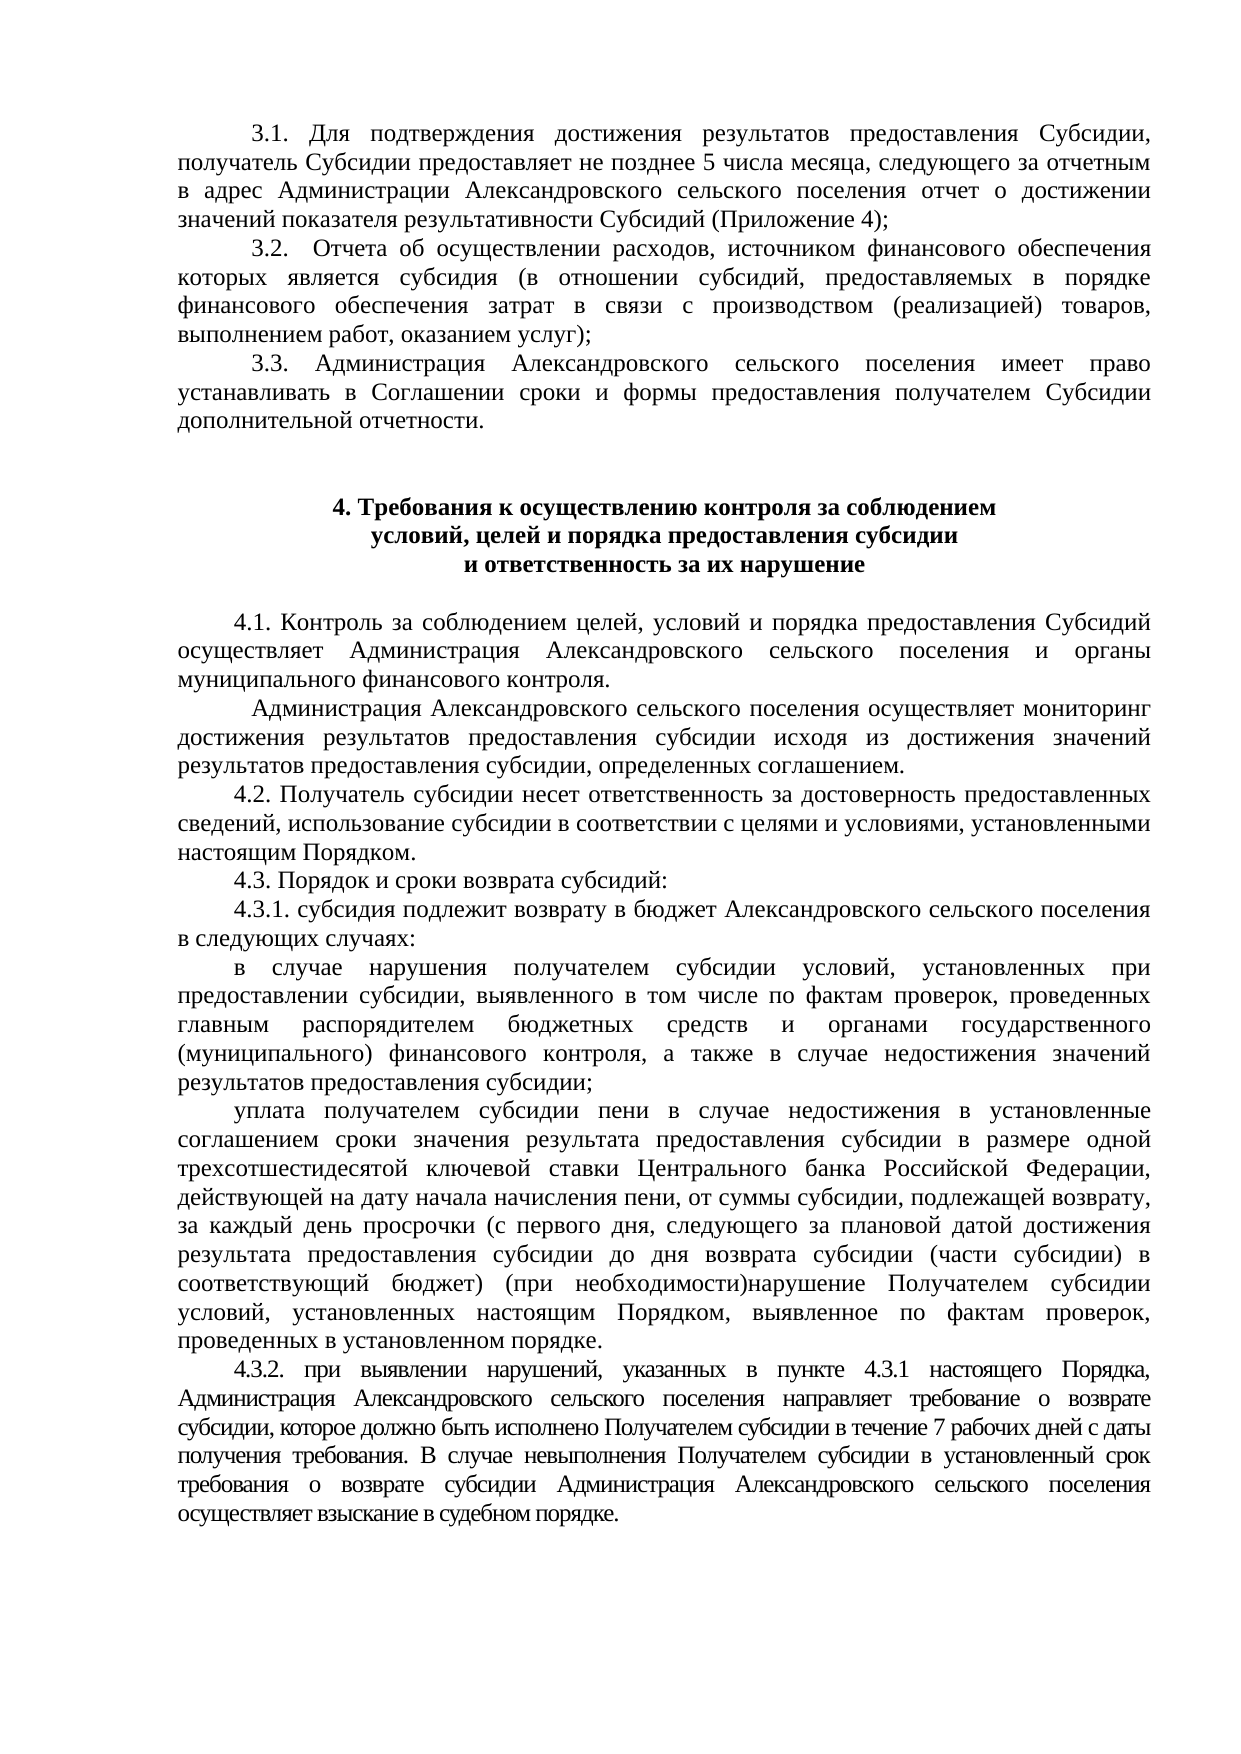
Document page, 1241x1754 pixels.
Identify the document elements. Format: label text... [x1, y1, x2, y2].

title 4.3.2. при выявлении нарушений, указанных в пункте 4.3.1 настоящего Порядка, Администрация Александровского сельского поселения направляет требование о возврате субсидии, которое должно быть исполнено Получателем субсидии в течение 7 рабочих дней с даты получения требования. В случае невыполнения Получателем субсидии в установленный срок требования о возврате субсидии Администрация Александровского сельского поселения осуществляет взыскание в судебном порядке. [177, 1354, 1152, 1527]
text Администрация Александровского сельского поселения осуществляет мониторинг достижения результатов предоставления субсидии исходя из достижения значений результатов предоставления субсидии, определенных соглашением. [177, 693, 1152, 779]
text 4. Требования к осуществлению контроля за соблюдением [177, 492, 1152, 521]
text 3.3. Администрация Александровского сельского поселения имеет право устанавливать в Соглашении сроки и формы предоставления получателем Субсидии дополнительной отчетности. [177, 348, 1152, 434]
text 3.2. Отчета об осуществлении расходов, источником финансового обеспечения которых является субсидия (в отношении субсидий, предоставляемых в порядке финансового обеспечения затрат в связи с производством (реализацией) товаров, выполнением работ, оказанием услуг); [177, 233, 1152, 348]
text 4.1. Контроль за соблюдением целей, условий и порядка предоставления Субсидий осуществляет Администрация Александровского сельского поселения и органы муниципального финансового контроля. [177, 607, 1152, 693]
text 4.3.1. субсидия подлежит возврату в бюджет Александровского сельского поселения в следующих случаях: [177, 894, 1152, 952]
text 4.2. Получатель субсидии несет ответственность за достоверность предоставленных сведений, использование субсидии в соответствии с целями и условиями, установленными настоящим Порядком. [177, 779, 1152, 866]
text в случае нарушения получателем субсидии условий, установленных при предоставлении субсидии, выявленного в том числе по фактам проверок, проведенных главным распорядителем бюджетных средств и органами государственного (муниципального) финансового контроля, а также в случае недостижения значений результатов предоставления субсидии; [177, 952, 1152, 1096]
text условий, целей и порядка предоставления субсидии [177, 521, 1152, 549]
text 3.1. Для подтверждения достижения результатов предоставления Субсидии, получатель Субсидии предоставляет не позднее 5 числа месяца, следующего за отчетным в адрес Администрации Александровского сельского поселения отчет о достижении значений показателя результативности Субсидий (Приложение 4); [177, 118, 1152, 233]
text 4.3. Порядок и сроки возврата субсидий: [177, 866, 1152, 894]
text и ответственность за их нарушение [177, 549, 1152, 578]
text уплата получателем субсидии пени в случае недостижения в установленные соглашением сроки значения результата предоставления субсидии в размере одной трехсотшестидесятой ключевой ставки Центрального банка Российской Федерации, действующей на дату начала начисления пени, от суммы субсидии, подлежащей возврату, за каждый день просрочки (с первого дня, следующего за плановой датой достижения результата предоставления субсидии до дня возврата субсидии (части субсидии) в соответствующий бюджет) (при необходимости)нарушение Получателем субсидии условий, установленных настоящим Порядком, выявленное по фактам проверок, проведенных в установленном порядке. [177, 1096, 1152, 1354]
